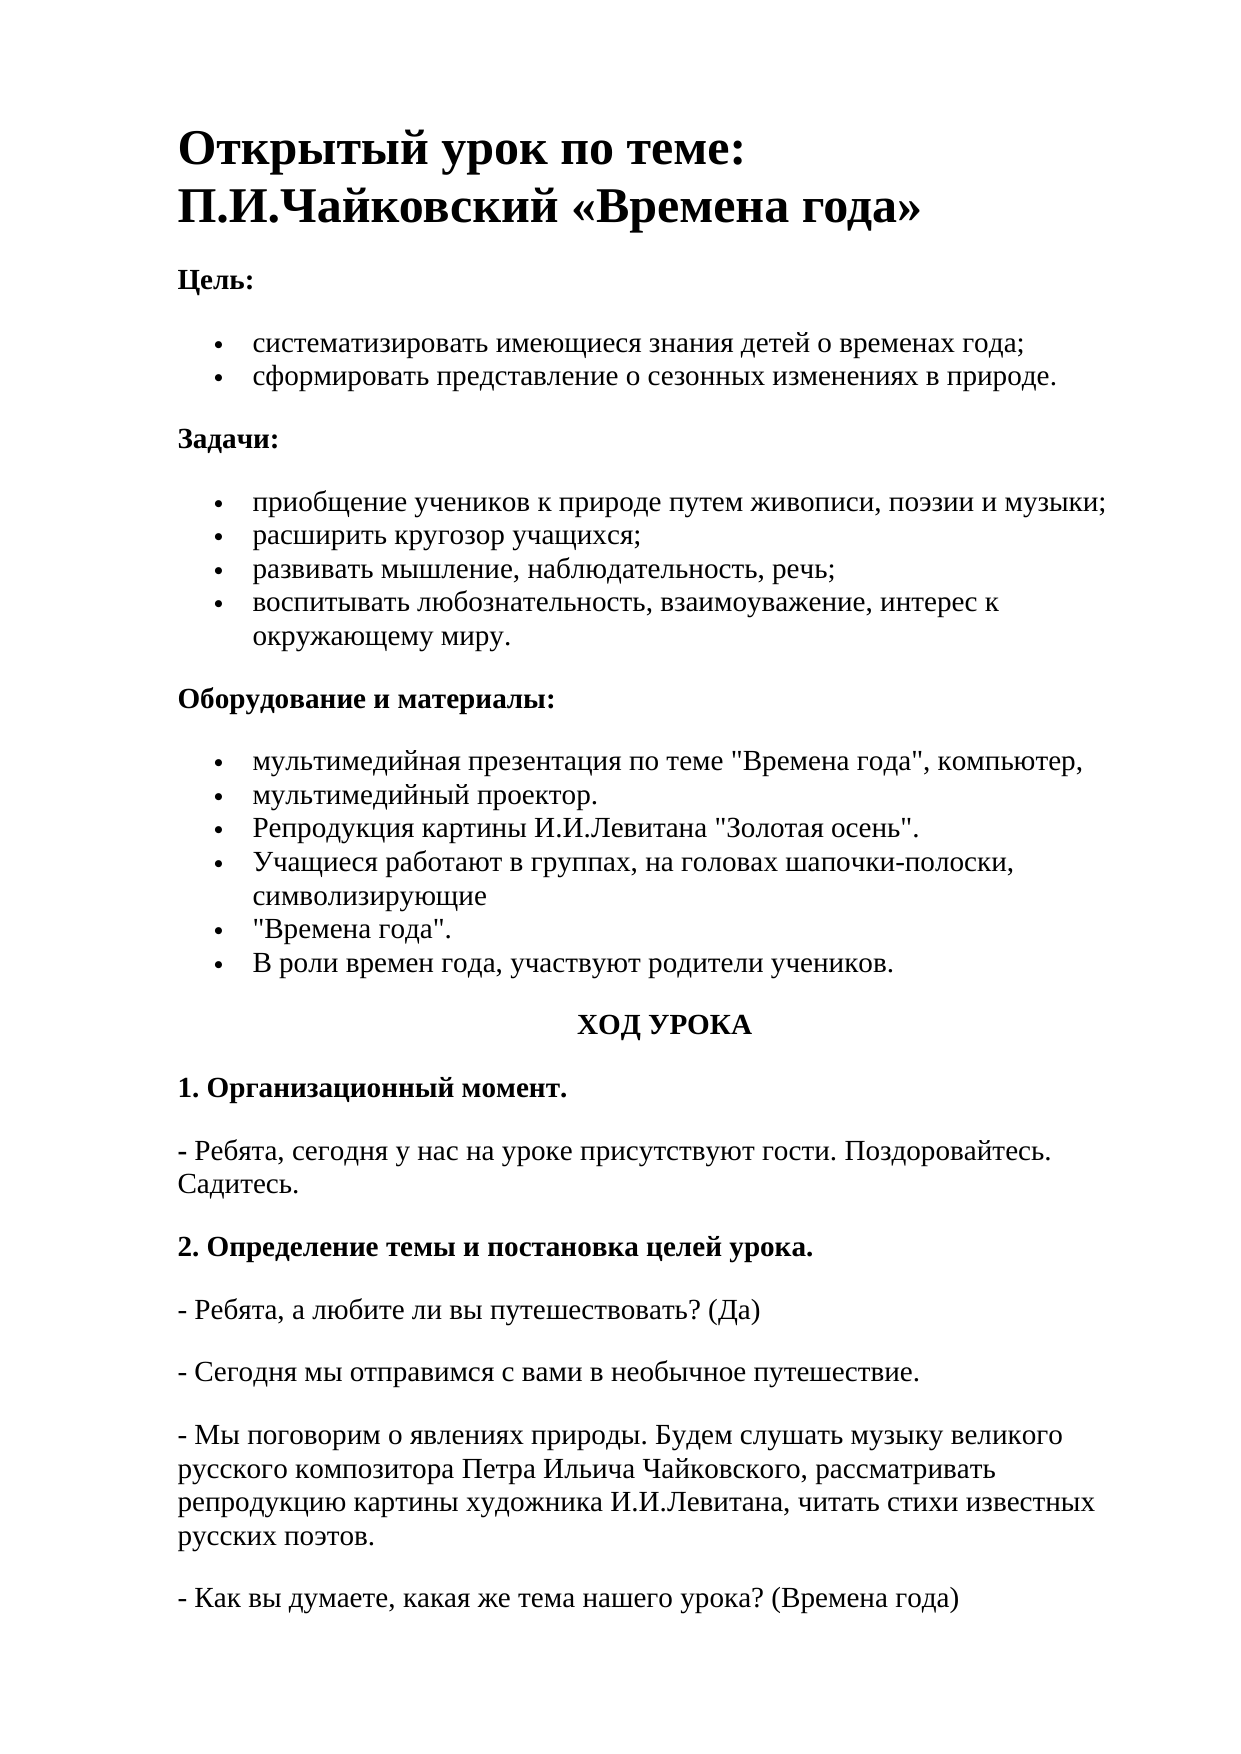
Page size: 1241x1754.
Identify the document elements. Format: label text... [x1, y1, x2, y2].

text - Ребята, сегодня у нас на уроке присутствуют гости. Поздоровайтесь. Садитесь. [177, 1133, 1152, 1200]
list мультимедийный проектор. [215, 777, 1152, 811]
list систематизировать имеющиеся знания детей о временах года; [215, 325, 1152, 358]
text - Мы поговорим о явлениях природы. Будем слушать музыку великого русского композитора Петра Ильича Чайковского, рассматривать репродукцию картины художника И.И.Левитана, читать стихи известных русских поэтов. [177, 1417, 1152, 1551]
list В роли времен года, участвуют родители учеников. [215, 945, 1152, 978]
list Репродукция картины И.И.Левитана "Золотая осень". [215, 811, 1152, 844]
text - Сегодня мы отправимся с вами в необычное путешествие. [177, 1354, 1152, 1388]
text Открытый урок по теме: П.И.Чайковский «Времена года» [177, 118, 1152, 233]
text Оборудование и материалы: [177, 681, 1152, 714]
text - Ребята, а любите ли вы путешествовать? (Да) [177, 1292, 1152, 1325]
list развивать мышление, наблюдательность, речь; [215, 551, 1152, 584]
list расширить кругозор учащихся; [215, 517, 1152, 551]
list "Времена года". [215, 911, 1152, 945]
list Учащиеся работают в группах, на головах шапочки-полоски, символизирующие [215, 844, 1152, 911]
text ХОД УРОКА [177, 1007, 1152, 1041]
text 1. Организационный момент. [177, 1070, 1152, 1104]
list мультимедийная презентация по теме "Времена года", компьютер, [215, 743, 1152, 777]
text Задачи: [177, 421, 1152, 455]
list сформировать представление о сезонных изменениях в природе. [215, 358, 1152, 392]
text - Как вы думаете, какая же тема нашего урока? (Времена года) [177, 1581, 1152, 1614]
text Цель: [177, 262, 1152, 296]
list приобщение учеников к природе путем живописи, поэзии и музыки; [215, 484, 1152, 517]
list воспитывать любознательность, взаимоуважение, интерес к окружающему миру. [215, 584, 1152, 652]
text 2. Определение темы и постановка целей урока. [177, 1229, 1152, 1263]
